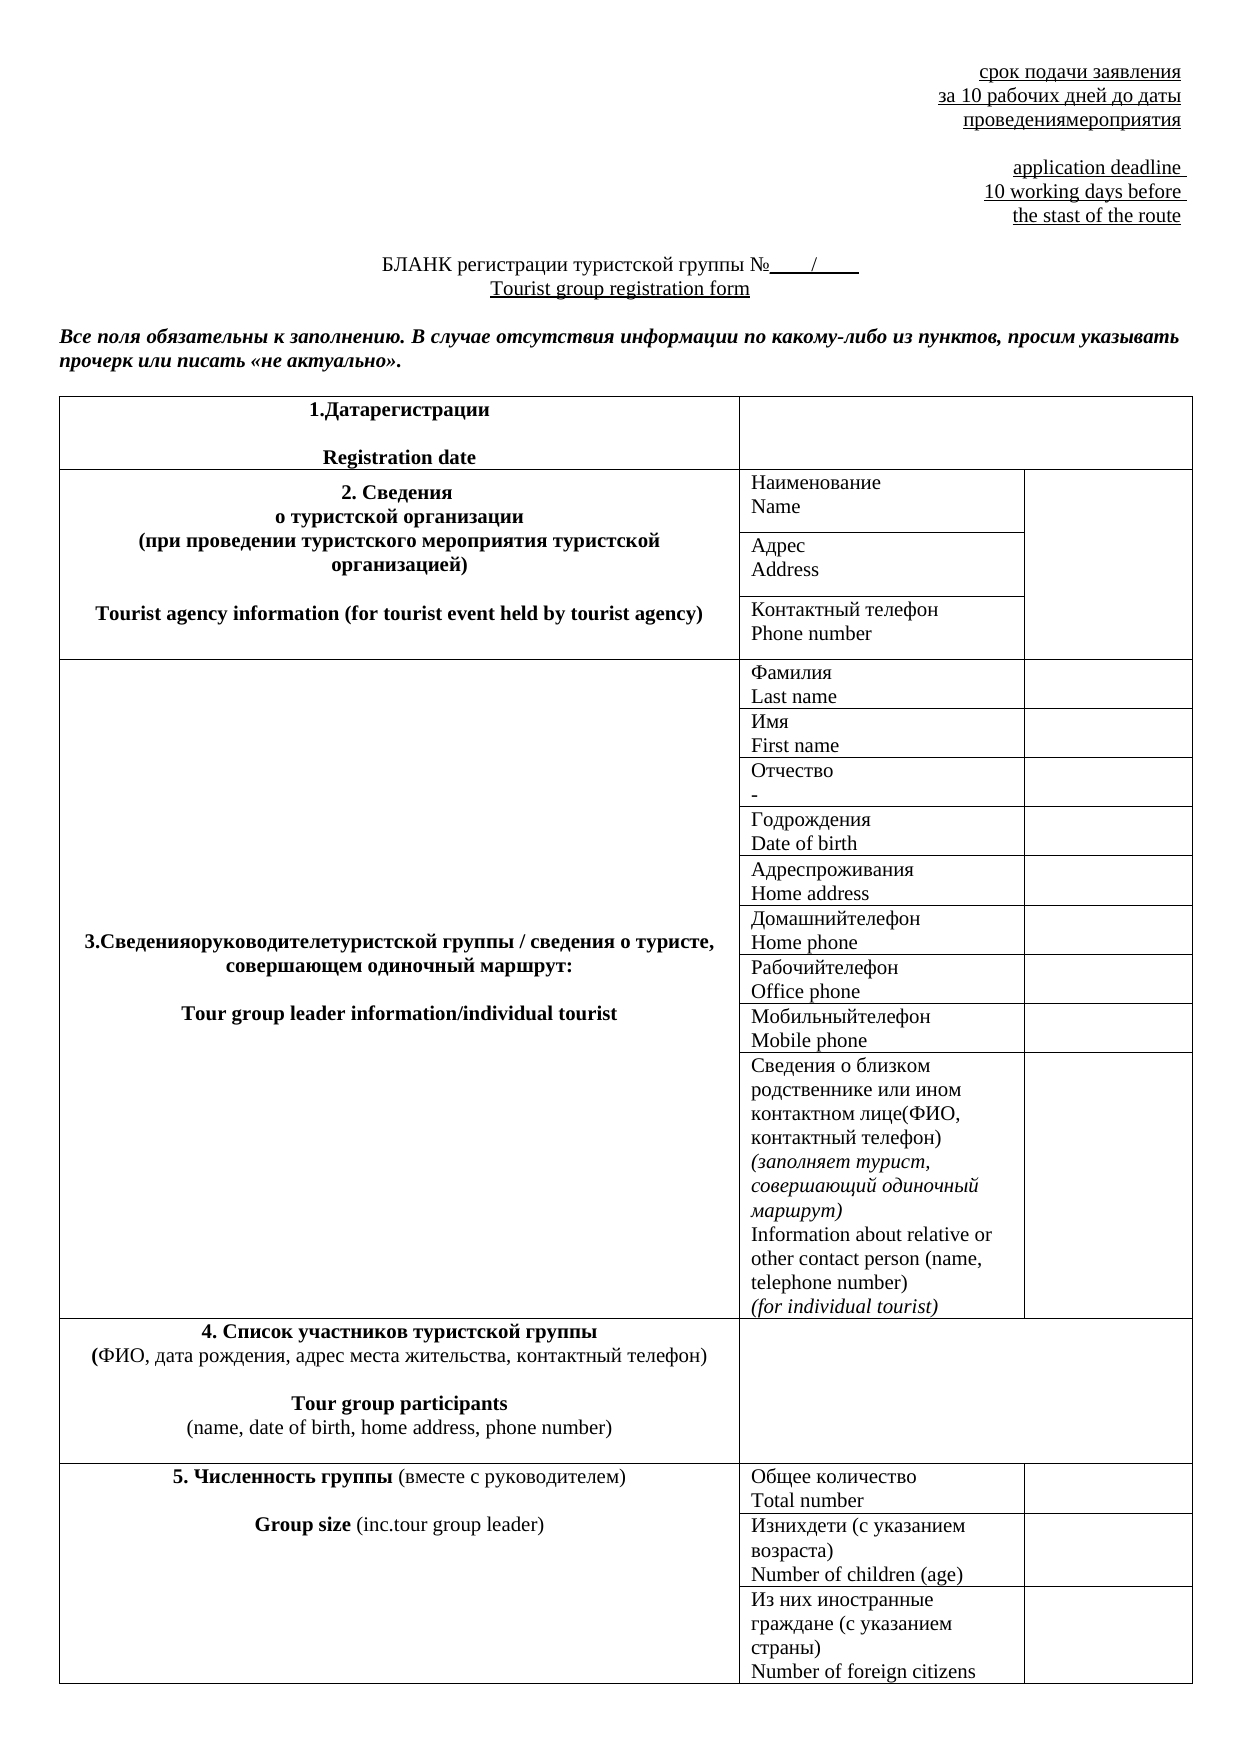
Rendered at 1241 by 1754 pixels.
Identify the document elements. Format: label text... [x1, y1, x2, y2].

table_header [740, 397, 1192, 469]
table_cell 5. Численность группы (вместе с руководителем) Group size (inc.tour group leader) [60, 1464, 739, 1683]
table_cell [1025, 1053, 1192, 1318]
text за 10 рабочих дней до даты [59, 83, 1181, 107]
text Tourist group registration form [59, 276, 1181, 300]
table_cell 4. Список участников туристской группы (ФИО, дата рождения, адрес места жительства, контактный телефон) Tour group participants (name, date of birth, home address, phone number) [60, 1319, 739, 1463]
table_cell [1025, 660, 1192, 708]
table_cell [1025, 1587, 1192, 1683]
table_cell [740, 1319, 1192, 1463]
table_cell Общее количество Total number [740, 1464, 1024, 1512]
table_cell Контактный телефон Phone number [740, 597, 1024, 659]
table_cell Адреспроживания Home address [740, 856, 1024, 904]
text the stast of the route [59, 203, 1181, 227]
table_cell Сведения о близком родственнике или ином контактном лице(ФИО, контактный телефон) (заполняет турист, совершающий одиночный маршрут) Information about relative or other contact person (name, telephone number) (for individual tourist) [740, 1053, 1024, 1318]
table_cell Изнихдети (с указанием возраста) Number of children (age) [740, 1514, 1024, 1586]
table_cell [1025, 758, 1192, 806]
table_cell Отчество - [740, 758, 1024, 806]
text application deadline [59, 155, 1181, 179]
table_cell [1025, 1004, 1192, 1052]
text Бланк регистрации туристской группы №____/____ [59, 252, 1181, 276]
table_cell [1025, 1514, 1192, 1586]
table_cell 2. Сведения о туристской организации (при проведении туристского мероприятия туристской организацией) Tourist agency information (for tourist event held by tourist agency) [60, 470, 739, 659]
table_cell [1025, 1464, 1192, 1512]
table_cell Рабочийтелефон Office phone [740, 955, 1024, 1003]
table_cell [1025, 709, 1192, 757]
table_cell Мобильныйтелефон Mobile phone [740, 1004, 1024, 1052]
table_cell Наименование Name [740, 470, 1024, 532]
table_cell Адрес Address [740, 533, 1024, 596]
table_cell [740, 1587, 1024, 1683]
table_cell [1025, 906, 1192, 954]
table_cell Годрождения Date of birth [740, 807, 1024, 855]
text Все поля обязательны к заполнению. В случае отсутствия информации по какому-либо из пунктов, просим указывать прочерк или писать «не актуально». [59, 324, 1181, 372]
table_cell Фамилия Last name [740, 660, 1024, 708]
table_cell 3.Сведенияоруководителетуристской группы / сведения о туристе, совершающем одиночный маршрут: Tour group leader information/individual tourist [60, 660, 739, 1318]
text проведениямероприятия [59, 107, 1181, 131]
table_cell Домашнийтелефон Home phone [740, 906, 1024, 954]
text 10 working days before [59, 179, 1181, 203]
table_cell [1025, 856, 1192, 904]
table_cell Имя First name [740, 709, 1024, 757]
table_cell [1025, 470, 1192, 659]
table_header 1.Датарегистрации Registration date [60, 397, 739, 469]
text срок подачи заявления [59, 59, 1181, 83]
table_cell [1025, 807, 1192, 855]
table_cell [1025, 955, 1192, 1003]
